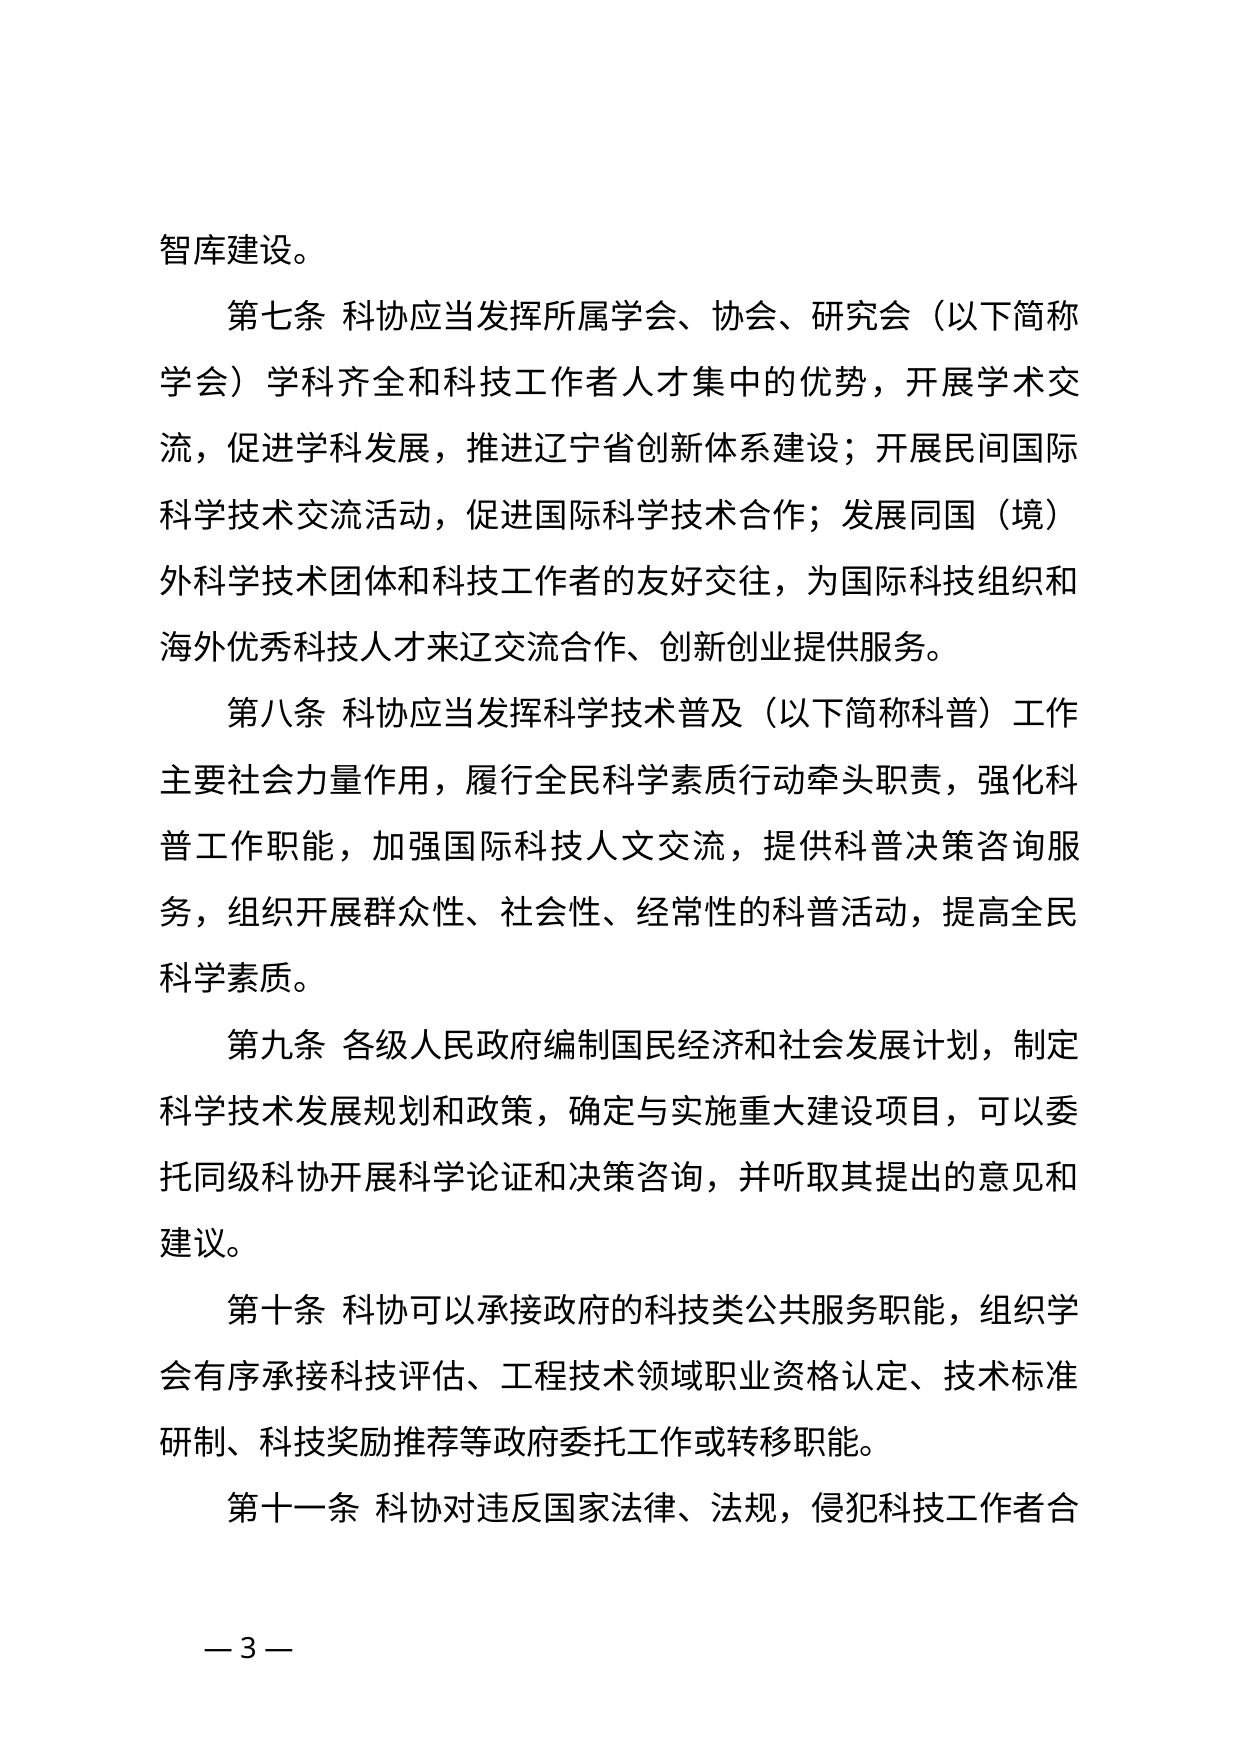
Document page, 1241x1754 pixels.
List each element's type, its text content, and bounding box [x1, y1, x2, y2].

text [159, 1473, 1081, 1539]
text 第七条 科协应当发挥所属学会、协会、研究会（以下简称学会）学科齐全和科技工作者人才集中的优势，开展学术交流，促进学科发展，推进辽宁省创新体系建设；开展民间国际科学技术交流活动，促进国际科学技术合作；发展同国（境）外科学技术团体和科技工作者的友好交往，为国际科技组织和海外优秀科技人才来辽交流合作、创新创业提供服务。 [159, 281, 1081, 678]
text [159, 214, 1081, 281]
text 第十条 科协可以承接政府的科技类公共服务职能，组织学会有序承接科技评估、工程技术领域职业资格认定、技术标准研制、科技奖励推荐等政府委托工作或转移职能。 [159, 1274, 1081, 1473]
text 第八条 科协应当发挥科学技术普及（以下简称科普）工作主要社会力量作用，履行全民科学素质行动牵头职责，强化科普工作职能，加强国际科技人文交流，提供科普决策咨询服务，组织开展群众性、社会性、经常性的科普活动，提高全民科学素质。 [159, 678, 1081, 1009]
text 第九条 各级人民政府编制国民经济和社会发展计划，制定科学技术发展规划和政策，确定与实施重大建设项目，可以委托同级科协开展科学论证和决策咨询，并听取其提出的意见和建议。 [159, 1009, 1081, 1274]
